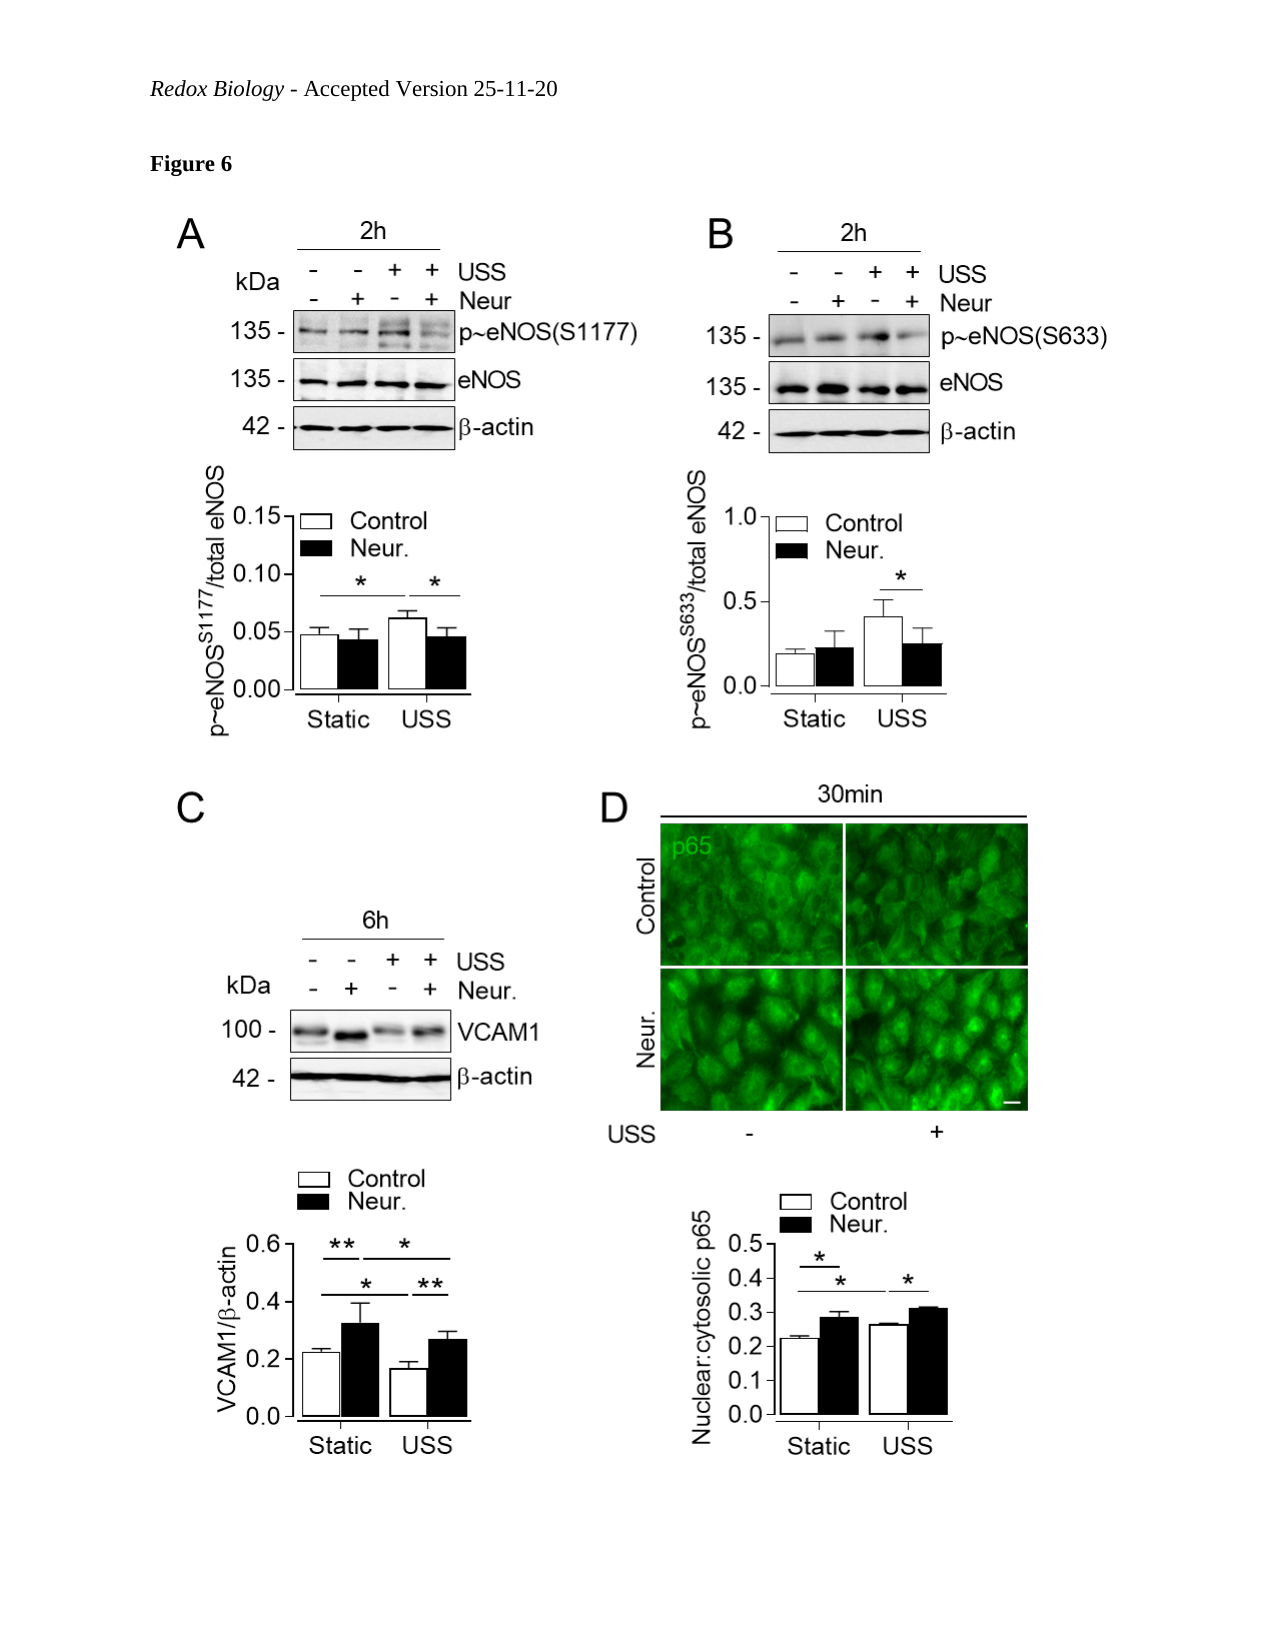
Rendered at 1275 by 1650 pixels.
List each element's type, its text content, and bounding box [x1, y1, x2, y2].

picture [150, 195, 1142, 1488]
text Figure 6 [150, 150, 1125, 176]
